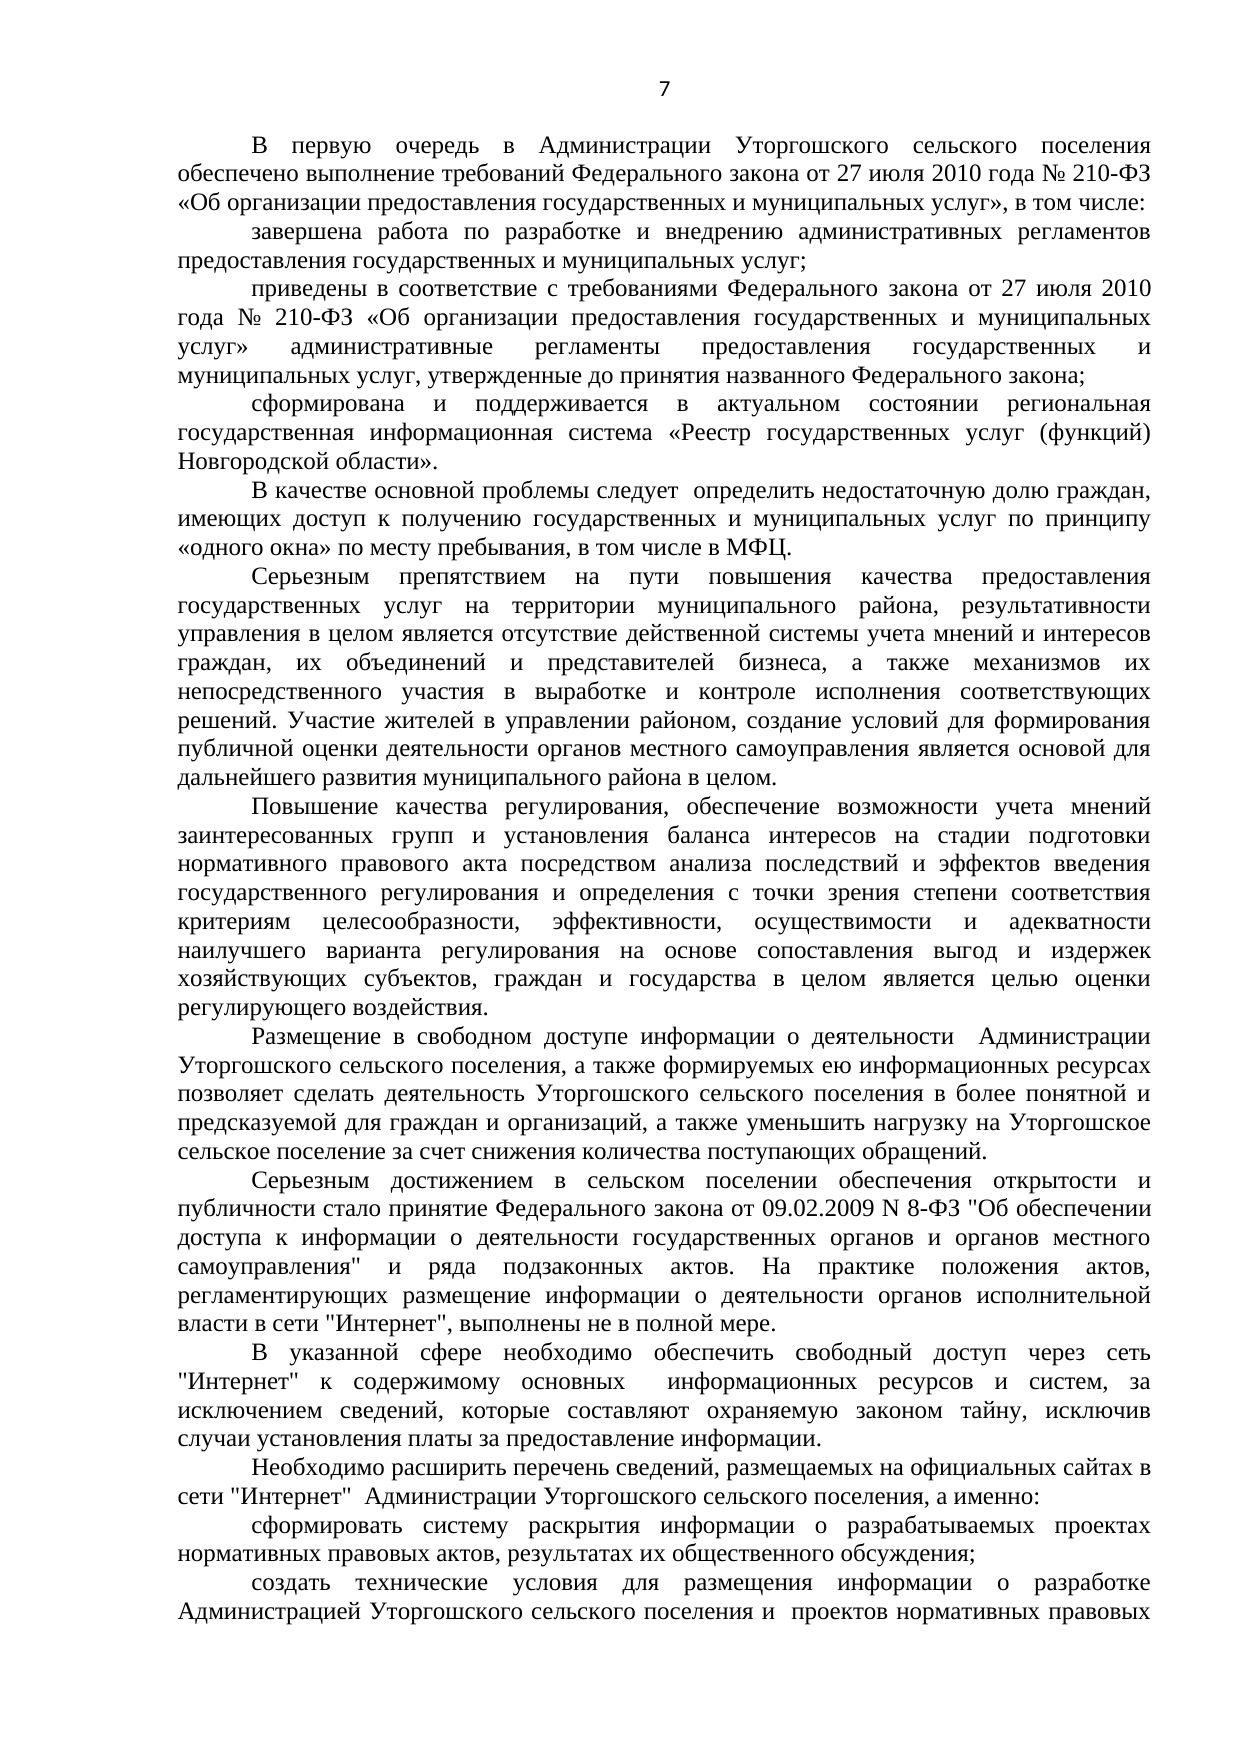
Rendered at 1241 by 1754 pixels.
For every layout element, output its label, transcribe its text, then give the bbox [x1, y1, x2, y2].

text В первую очередь в Администрации Уторгошского сельского поселения обеспечено выполнение требований Федерального закона от 27 июля 2010 года № 210-ФЗ «Об организации предоставления государственных и муниципальных услуг», в том числе: [177, 130, 1152, 216]
text сформировать систему раскрытия информации о разрабатываемых проектах нормативных правовых актов, результатах их общественного обсуждения; [177, 1510, 1152, 1567]
text сформирована и поддерживается в актуальном состоянии региональная государственная информационная система «Реестр государственных услуг (функций) Новгородской области». [177, 388, 1152, 475]
text Повышение качества регулирования, обеспечение возможности учета мнений заинтересованных групп и установления баланса интересов на стадии подготовки нормативного правового акта посредством анализа последствий и эффектов введения государственного регулирования и определения с точки зрения степени соответствия критериям целесообразности, эффективности, осуществимости и адекватности наилучшего варианта регулирования на основе сопоставления выгод и издержек хозяйствующих субъектов, граждан и государства в целом является целью оценки регулирующего воздействия. [177, 791, 1152, 1021]
text Серьезным достижением в сельском поселении обеспечения открытости и публичности стало принятие Федерального закона от 09.02.2009 N 8-ФЗ "Об обеспечении доступа к информации о деятельности государственных органов и органов местного самоуправления" и ряда подзаконных актов. На практике положения актов, регламентирующих размещение информации о деятельности органов исполнительной власти в сети "Интернет", выполнены не в полной мере. [177, 1165, 1152, 1337]
text Размещение в свободном доступе информации о деятельности Администрации Уторгошского сельского поселения, а также формируемых ею информационных ресурсах позволяет сделать деятельность Уторгошского сельского поселения в более понятной и предсказуемой для граждан и организаций, а также уменьшить нагрузку на Уторгошское сельское поселение за счет снижения количества поступающих обращений. [177, 1021, 1152, 1165]
text завершена работа по разработке и внедрению административных регламентов предоставления государственных и муниципальных услуг; [177, 216, 1152, 273]
text Необходимо расширить перечень сведений, размещаемых на официальных сайтах в сети "Интернет" Администрации Уторгошского сельского поселения, а именно: [177, 1452, 1152, 1510]
text В качестве основной проблемы следует определить недостаточную долю граждан, имеющих доступ к получению государственных и муниципальных услуг по принципу «одного окна» по месту пребывания, в том числе в МФЦ. [177, 475, 1152, 561]
text приведены в соответствие с требованиями Федерального закона от 27 июля 2010 года № 210-ФЗ «Об организации предоставления государственных и муниципальных услуг» административные регламенты предоставления государственных и муниципальных услуг, утвержденные до принятия названного Федерального закона; [177, 273, 1152, 388]
text В указанной сфере необходимо обеспечить свободный доступ через сеть "Интернет" к содержимому основных информационных ресурсов и систем, за исключением сведений, которые составляют охраняемую законом тайну, исключив случаи установления платы за предоставление информации. [177, 1337, 1152, 1452]
text Серьезным препятствием на пути повышения качества предоставления государственных услуг на территории муниципального района, результативности управления в целом является отсутствие действенной системы учета мнений и интересов граждан, их объединений и представителей бизнеса, а также механизмов их непосредственного участия в выработке и контроле исполнения соответствующих решений. Участие жителей в управлении районом, создание условий для формирования публичной оценки деятельности органов местного самоуправления является основой для дальнейшего развития муниципального района в целом. [177, 561, 1152, 791]
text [177, 1567, 1152, 1625]
